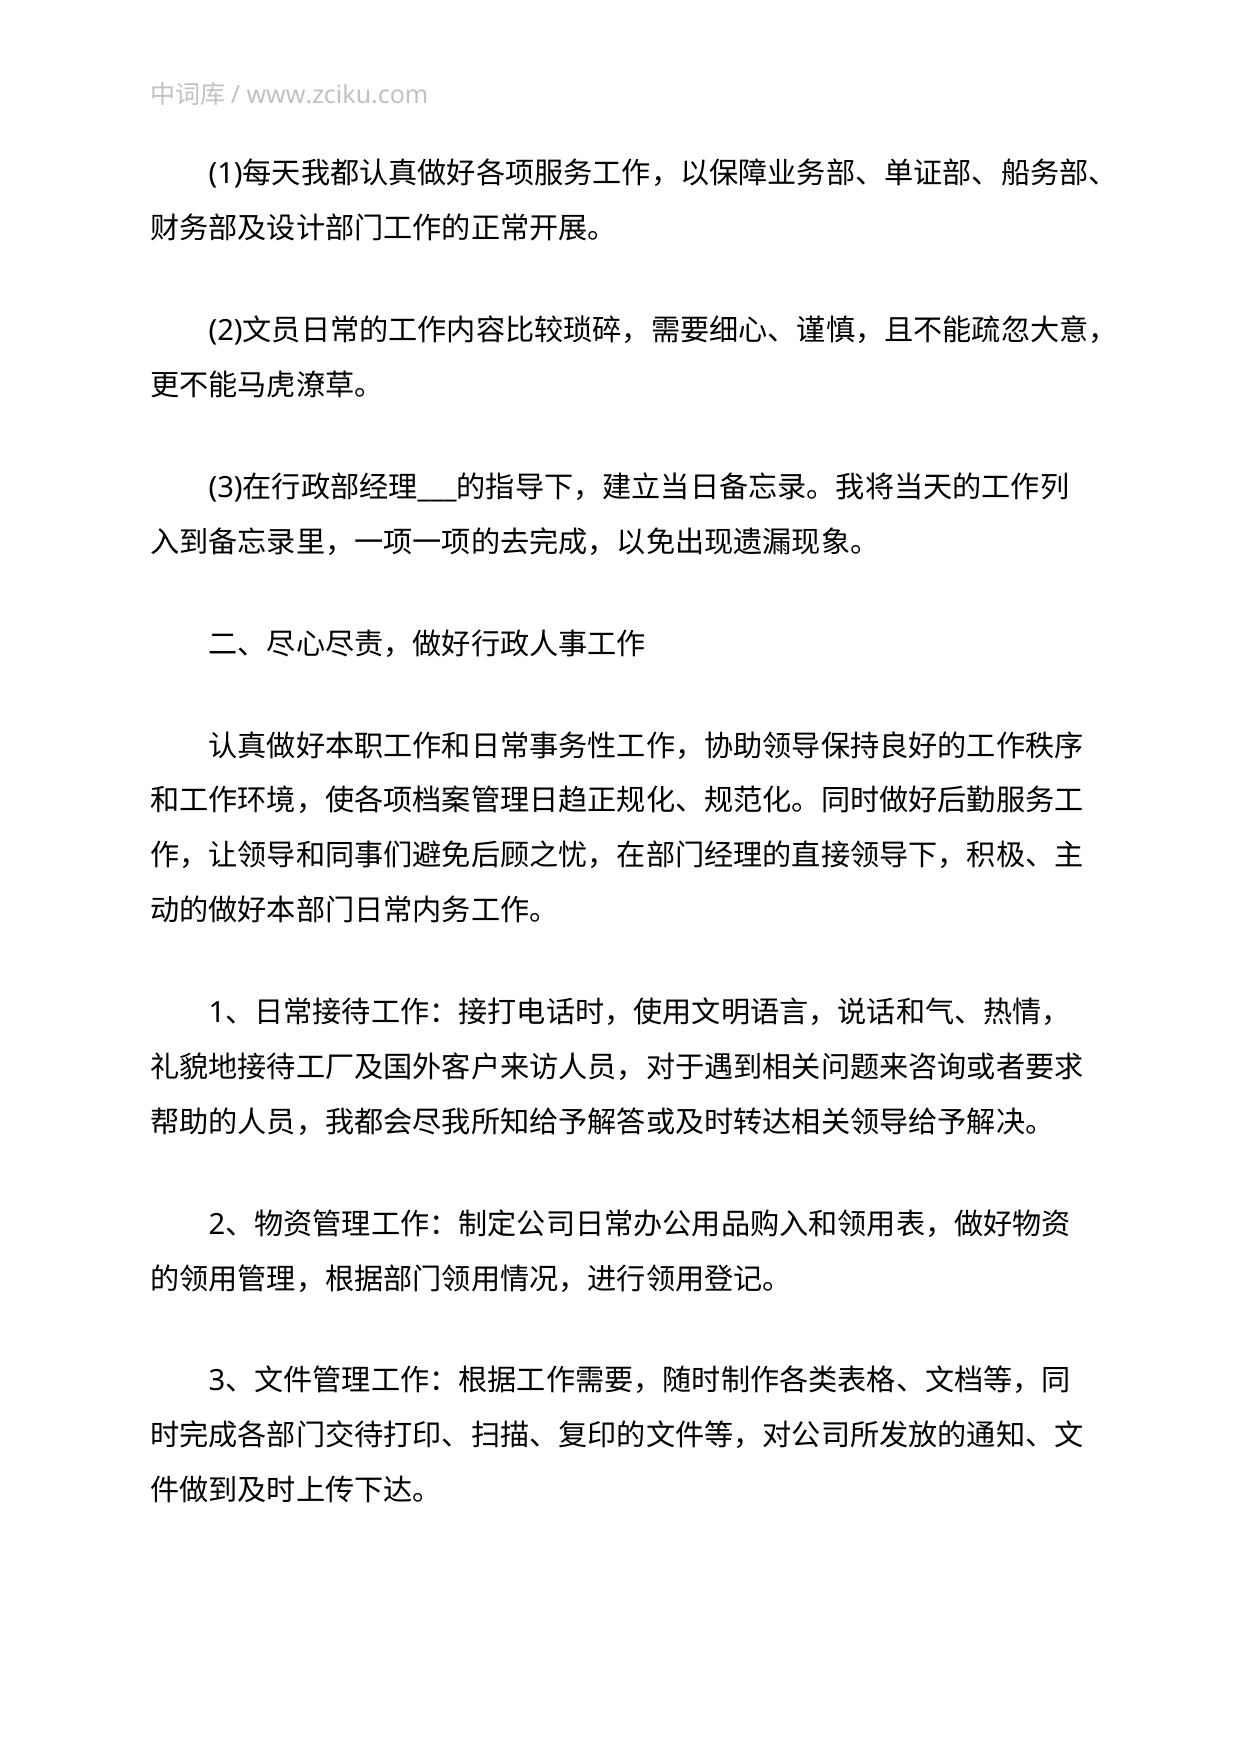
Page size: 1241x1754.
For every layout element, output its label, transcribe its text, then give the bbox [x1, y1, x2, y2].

text 认真做好本职工作和日常事务性工作，协助领导保持良好的工作秩序和工作环境，使各项档案管理日趋正规化、规范化。同时做好后勤服务工作，让领导和同事们避免后顾之忧，在部门经理的直接领导下，积极、主动的做好本部门日常内务工作。 [150, 722, 1090, 929]
text (1)每天我都认真做好各项服务工作，以保障业务部、单证部、船务部、财务部及设计部门工作的正常开展。 [150, 150, 1090, 247]
text 3、文件管理工作：根据工作需要，随时制作各类表格、文档等，同时完成各部门交待打印、扫描、复印的文件等，对公司所发放的通知、文件做到及时上传下达。 [150, 1357, 1090, 1509]
text 1、日常接待工作：接打电话时，使用文明语言，说话和气、热情，礼貌地接待工厂及国外客户来访人员，对于遇到相关问题来咨询或者要求帮助的人员，我都会尽我所知给予解答或及时转达相关领导给予解决。 [150, 988, 1090, 1141]
text 2、物资管理工作：制定公司日常办公用品购入和领用表，做好物资的领用管理，根据部门领用情况，进行领用登记。 [150, 1200, 1090, 1297]
text (2)文员日常的工作内容比较琐碎，需要细心、谨慎，且不能疏忽大意，更不能马虎潦草。 [150, 307, 1090, 404]
text (3)在行政部经理___的指导下，建立当日备忘录。我将当天的工作列入到备忘录里，一项一项的去完成，以免出现遗漏现象。 [150, 463, 1090, 561]
text 二、尽心尽责，做好行政人事工作 [150, 620, 1090, 663]
